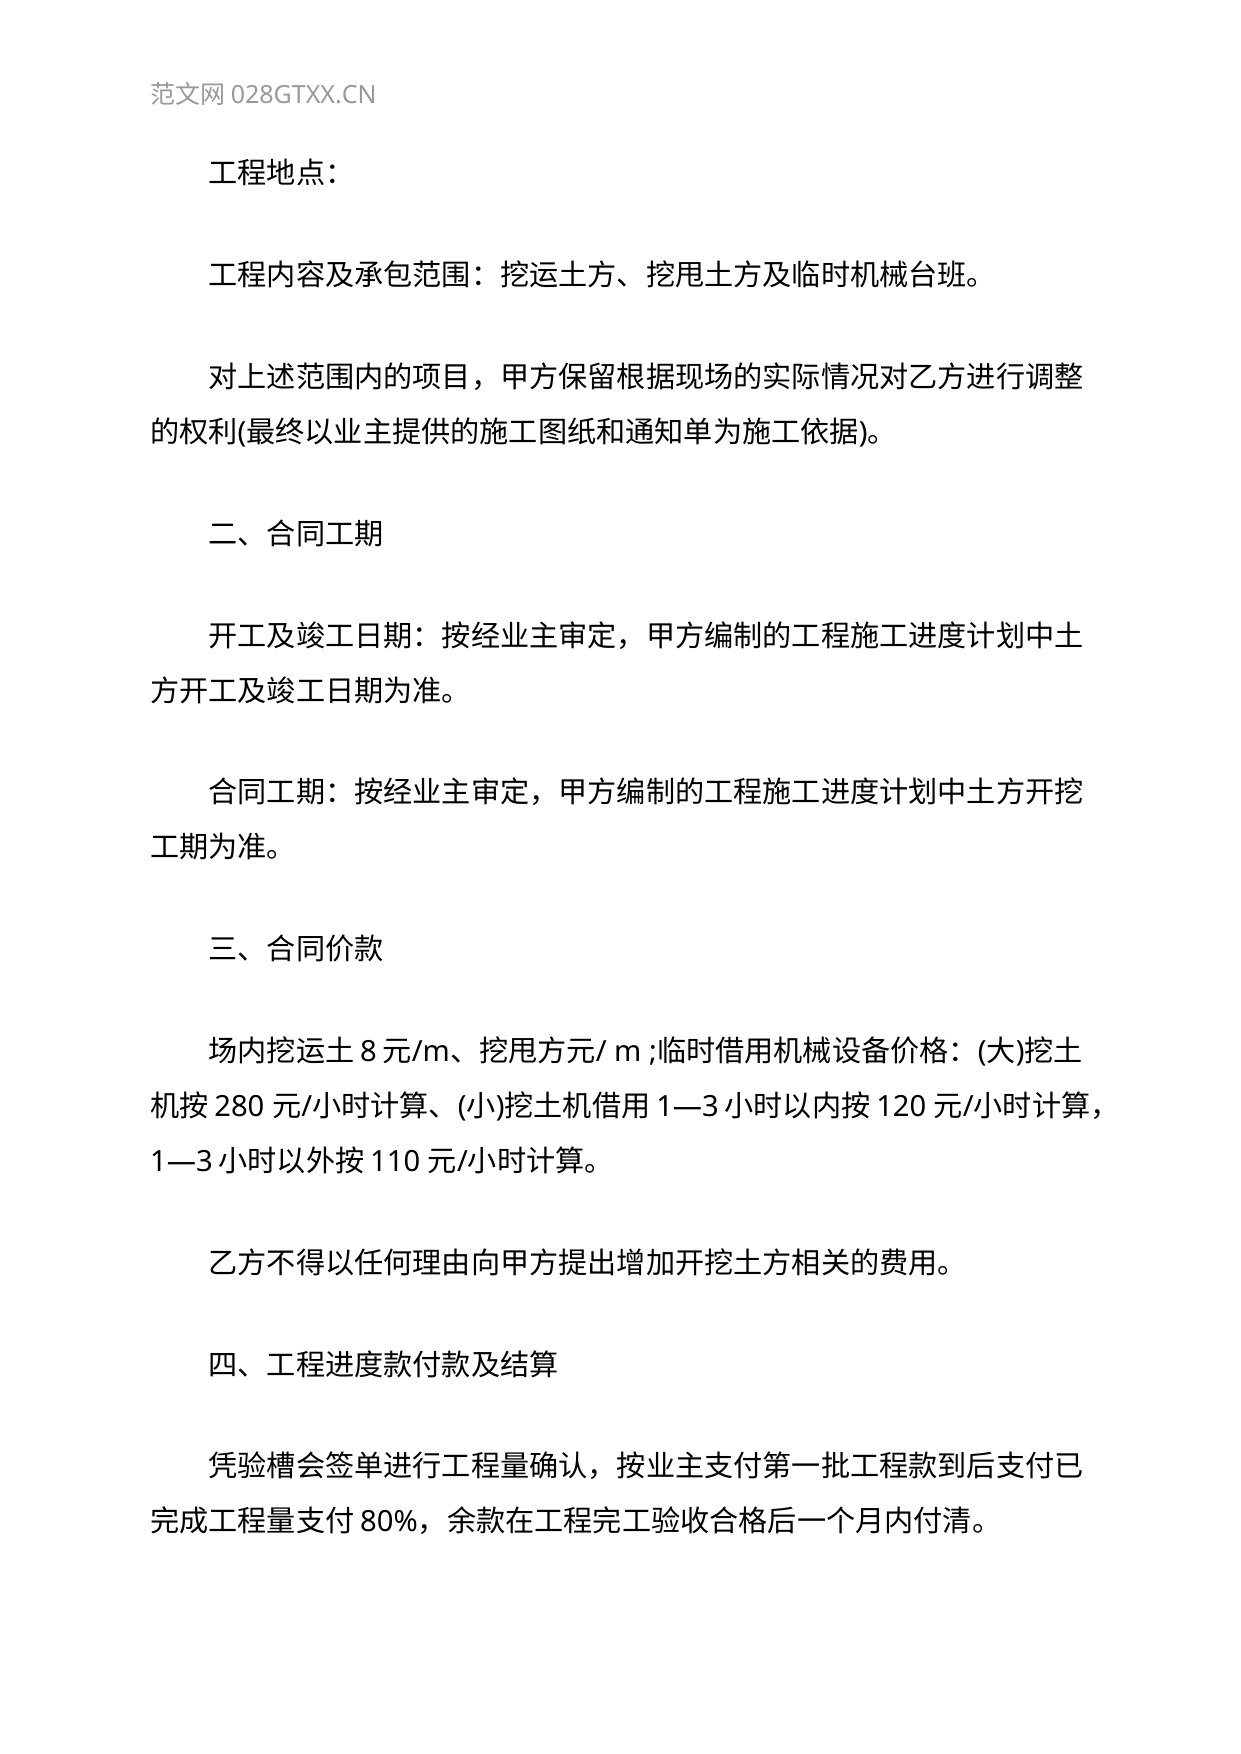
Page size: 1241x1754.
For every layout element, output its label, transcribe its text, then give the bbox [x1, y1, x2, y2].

text 开工及竣工日期：按经业主审定，甲方编制的工程施工进度计划中土方开工及竣工日期为准。 [150, 612, 1090, 709]
text 对上述范围内的项目，甲方保留根据现场的实际情况对乙方进行调整的权利(最终以业主提供的施工图纸和通知单为施工依据)。 [150, 353, 1090, 451]
text 四、工程进度款付款及结算 [150, 1341, 1090, 1383]
text 合同工期：按经业主审定，甲方编制的工程施工进度计划中土方开挖工期为准。 [150, 769, 1090, 866]
text 乙方不得以任何理由向甲方提出增加开挖土方相关的费用。 [150, 1239, 1090, 1282]
text 二、合同工期 [150, 510, 1090, 553]
text 场内挖运土8元/m、挖甩方元/ m ;临时借用机械设备价格：(大)挖土机按280 元/小时计算、(小)挖土机借用1—3小时以内按120 元/小时计算，1—3小时以外按110 元/小时计算。 [150, 1027, 1090, 1180]
text 凭验槽会签单进行工程量确认，按业主支付第一批工程款到后支付已完成工程量支付80%，余款在工程完工验收合格后一个月内付清。 [150, 1443, 1090, 1540]
text 三、合同价款 [150, 926, 1090, 968]
text 工程内容及承包范围：挖运土方、挖甩土方及临时机械台班。 [150, 252, 1090, 294]
text 工程地点： [150, 150, 1090, 192]
